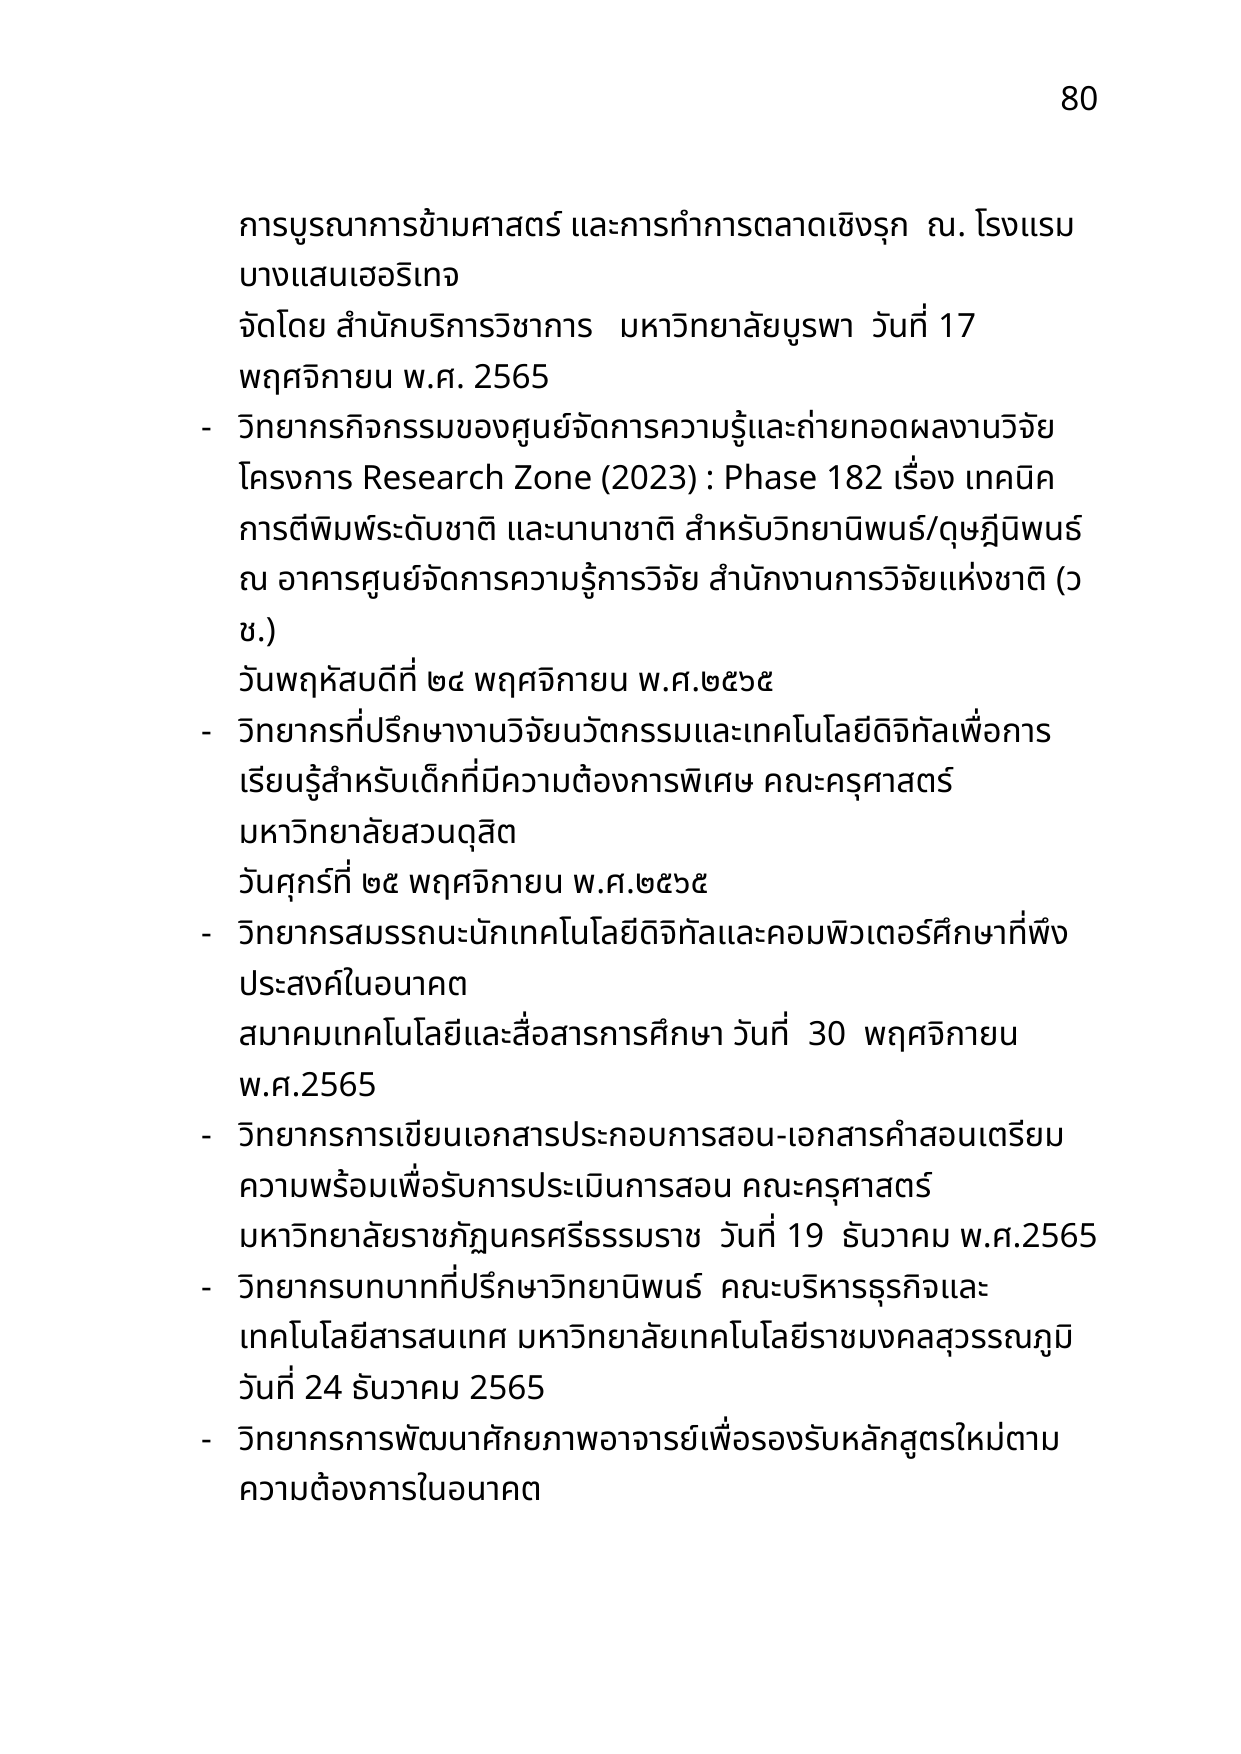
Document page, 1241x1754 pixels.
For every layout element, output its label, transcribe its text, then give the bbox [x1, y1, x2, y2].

list วิทยากรสมรรถนะนักเทคโนโลยีดิจิทัลและคอมพิวเตอร์ศึกษาที่พึงประสงค์ในอนาคต [201, 909, 1098, 1010]
list วิทยากรที่ปรึกษางานวิจัยนวัตกรรมและเทคโนโลยีดิจิทัลเพื่อการเรียนรู้สำหรับเด็กที่มีความต้องการพิเศษ คณะครุศาสตร์ มหาวิทยาลัยสวนดุสิต [201, 707, 1098, 858]
list วิทยากรการเขียนเอกสารประกอบการสอน-เอกสารคำสอนเตรียมความพร้อมเพื่อรับการประเมินการสอน คณะครุศาสตร์ มหาวิทยาลัยราชภัฏนครศรีธรรมราช วันที่ 19 ธันวาคม พ.ศ.2565 [201, 1111, 1098, 1263]
list วิทยากรกิจกรรมของศูนย์จัดการความรู้และถ่ายทอดผลงานวิจัย โครงการ Research Zone (2023) : Phase 182 เรื่อง เทคนิคการตีพิมพ์ระดับชาติ และนานาชาติ สำหรับวิทยานิพนธ์/ดุษฎีนิพนธ์ ณ อาคารศูนย์จัดการความรู้การวิจัย สำนักงานการวิจัยแห่งชาติ (วช.) [201, 403, 1098, 656]
list วิทยากรการพัฒนาศักยภาพอาจารย์เพื่อรองรับหลักสูตรใหม่ตามความต้องการในอนาคต [201, 1414, 1098, 1516]
text การบูรณาการข้ามศาสตร์ และการทำการตลาดเชิงรุก ณ. โรงแรมบางแสนเฮอริเทจ [238, 201, 1098, 302]
list วิทยากรบทบาทที่ปรึกษาวิทยานิพนธ์ คณะบริหารธุรกิจและเทคโนโลยีสารสนเทศ มหาวิทยาลัยเทคโนโลยีราชมงคลสุวรรณภูมิ วันที่ 24 ธันวาคม 2565 [201, 1263, 1098, 1414]
text วันพฤหัสบดีที่ ๒๔ พฤศจิกายน พ.ศ.๒๕๖๕ [238, 656, 1098, 707]
text สมาคมเทคโนโลยีและสื่อสารการศึกษา วันที่ 30 พฤศจิกายน พ.ศ.2565 [238, 1010, 1098, 1111]
text จัดโดย สำนักบริการวิชาการ มหาวิทยาลัยบูรพา วันที่ 17 พฤศจิกายน พ.ศ. 2565 [238, 302, 1098, 403]
text วันศุกร์ที่ ๒๕ พฤศจิกายน พ.ศ.๒๕๖๕ [238, 858, 1098, 909]
